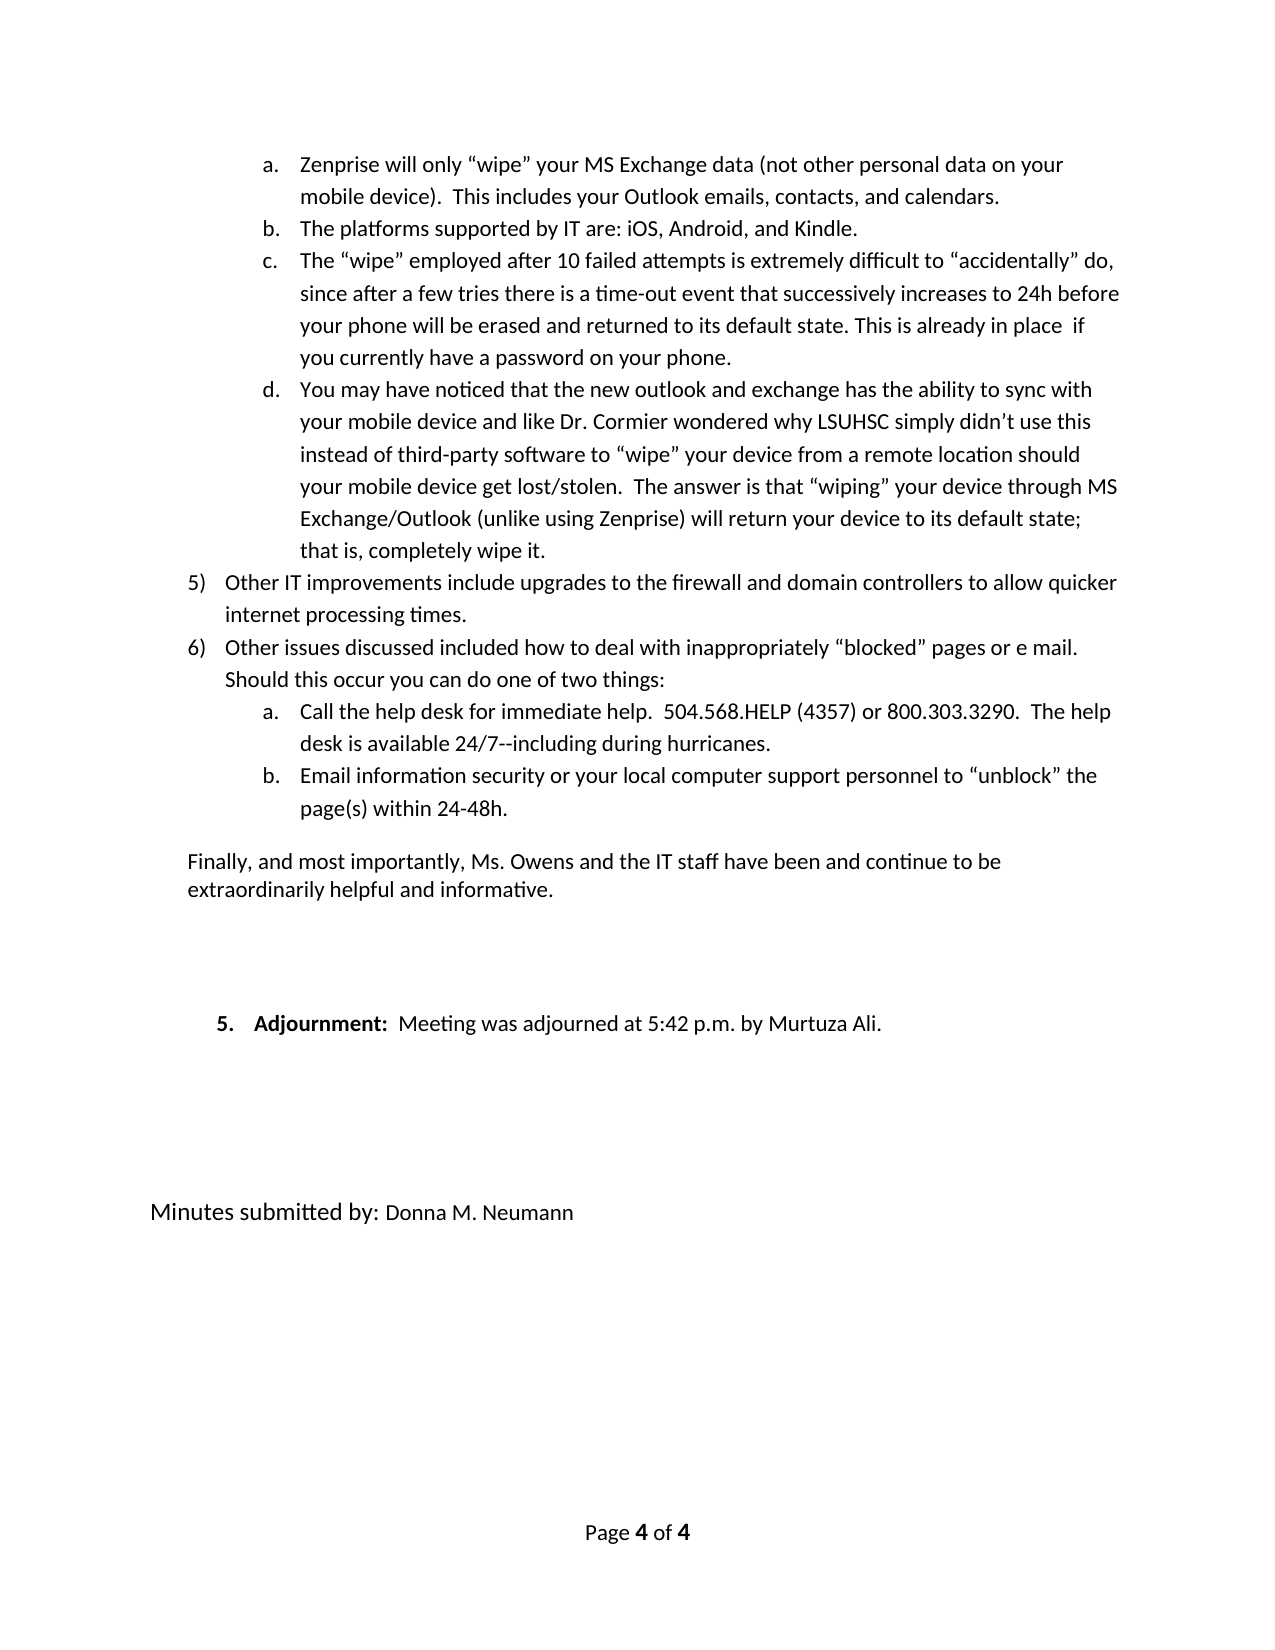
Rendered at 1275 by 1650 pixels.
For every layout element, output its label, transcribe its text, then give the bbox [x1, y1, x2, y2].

list Email information security or your local computer support personnel to “unblock” the page(s) within 24-48h. [262, 762, 1125, 822]
text Finally, and most importantly, Ms. Owens and the IT staff have been and continue to be extraordinarily helpful and informative. [187, 847, 1125, 903]
list Other IT improvements include upgrades to the firewall and domain controllers to allow quicker internet processing times. [187, 568, 1125, 629]
list Adjournment: Meeting was adjourned at 5:42 p.m. by Murtuza Ali. [216, 1009, 1125, 1037]
text Minutes submitted by: Donna M. Neumann [150, 1196, 1125, 1226]
list Other issues discussed included how to deal with inappropriately “blocked” pages or e mail. Should this occur you can do one of two things: [187, 633, 1125, 693]
list The “wipe” employed after 10 failed attempts is extremely difficult to “accidentally” do, since after a few tries there is a time-out event that successively increases to 24h before your phone will be erased and returned to its default state. This is already in place if you currently have a password on your phone. [262, 247, 1125, 371]
list You may have noticed that the new outlook and exchange has the ability to sync with your mobile device and like Dr. Cormier wondered why LSUHSC simply didn’t use this instead of third-party software to “wipe” your device from a remote location should your mobile device get lost/stolen. The answer is that “wiping” your device through MS Exchange/Outlook (unlike using Zenprise) will return your device to its default state; that is, completely wipe it. [262, 375, 1125, 564]
list Call the help desk for immediate help. 504.568.HELP (4357) or 800.303.3290. The help desk is available 24/7--including during hurricanes. [262, 697, 1125, 757]
list The platforms supported by IT are: iOS, Android, and Kindle. [262, 214, 1125, 242]
list Zenprise will only “wipe” your MS Exchange data (not other personal data on your mobile device). This includes your Outlook emails, contacts, and calendars. [262, 150, 1125, 210]
